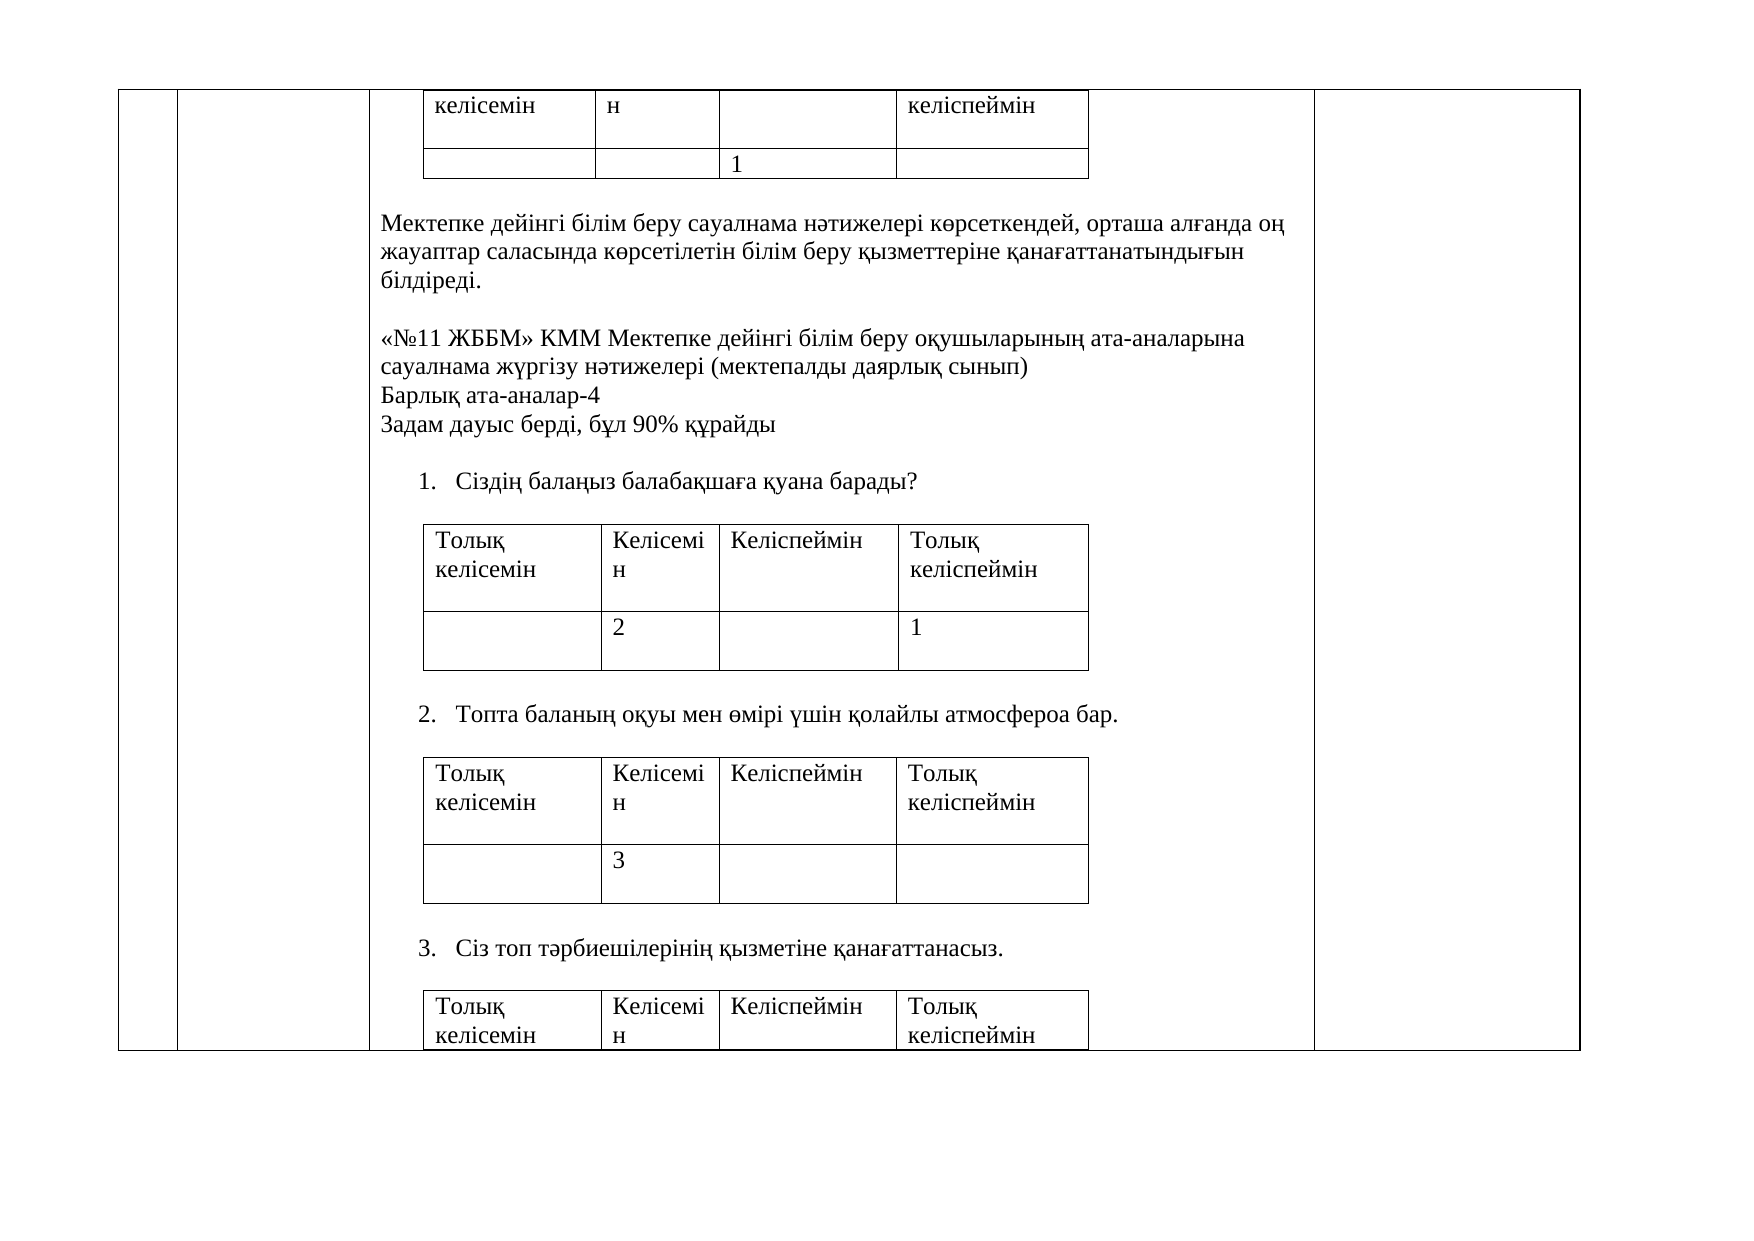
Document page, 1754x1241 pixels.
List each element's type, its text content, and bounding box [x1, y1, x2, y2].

table_cell [1315, 90, 1579, 1050]
table_cell 8 [119, 90, 177, 1050]
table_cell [178, 90, 369, 1050]
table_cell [370, 90, 1314, 1050]
